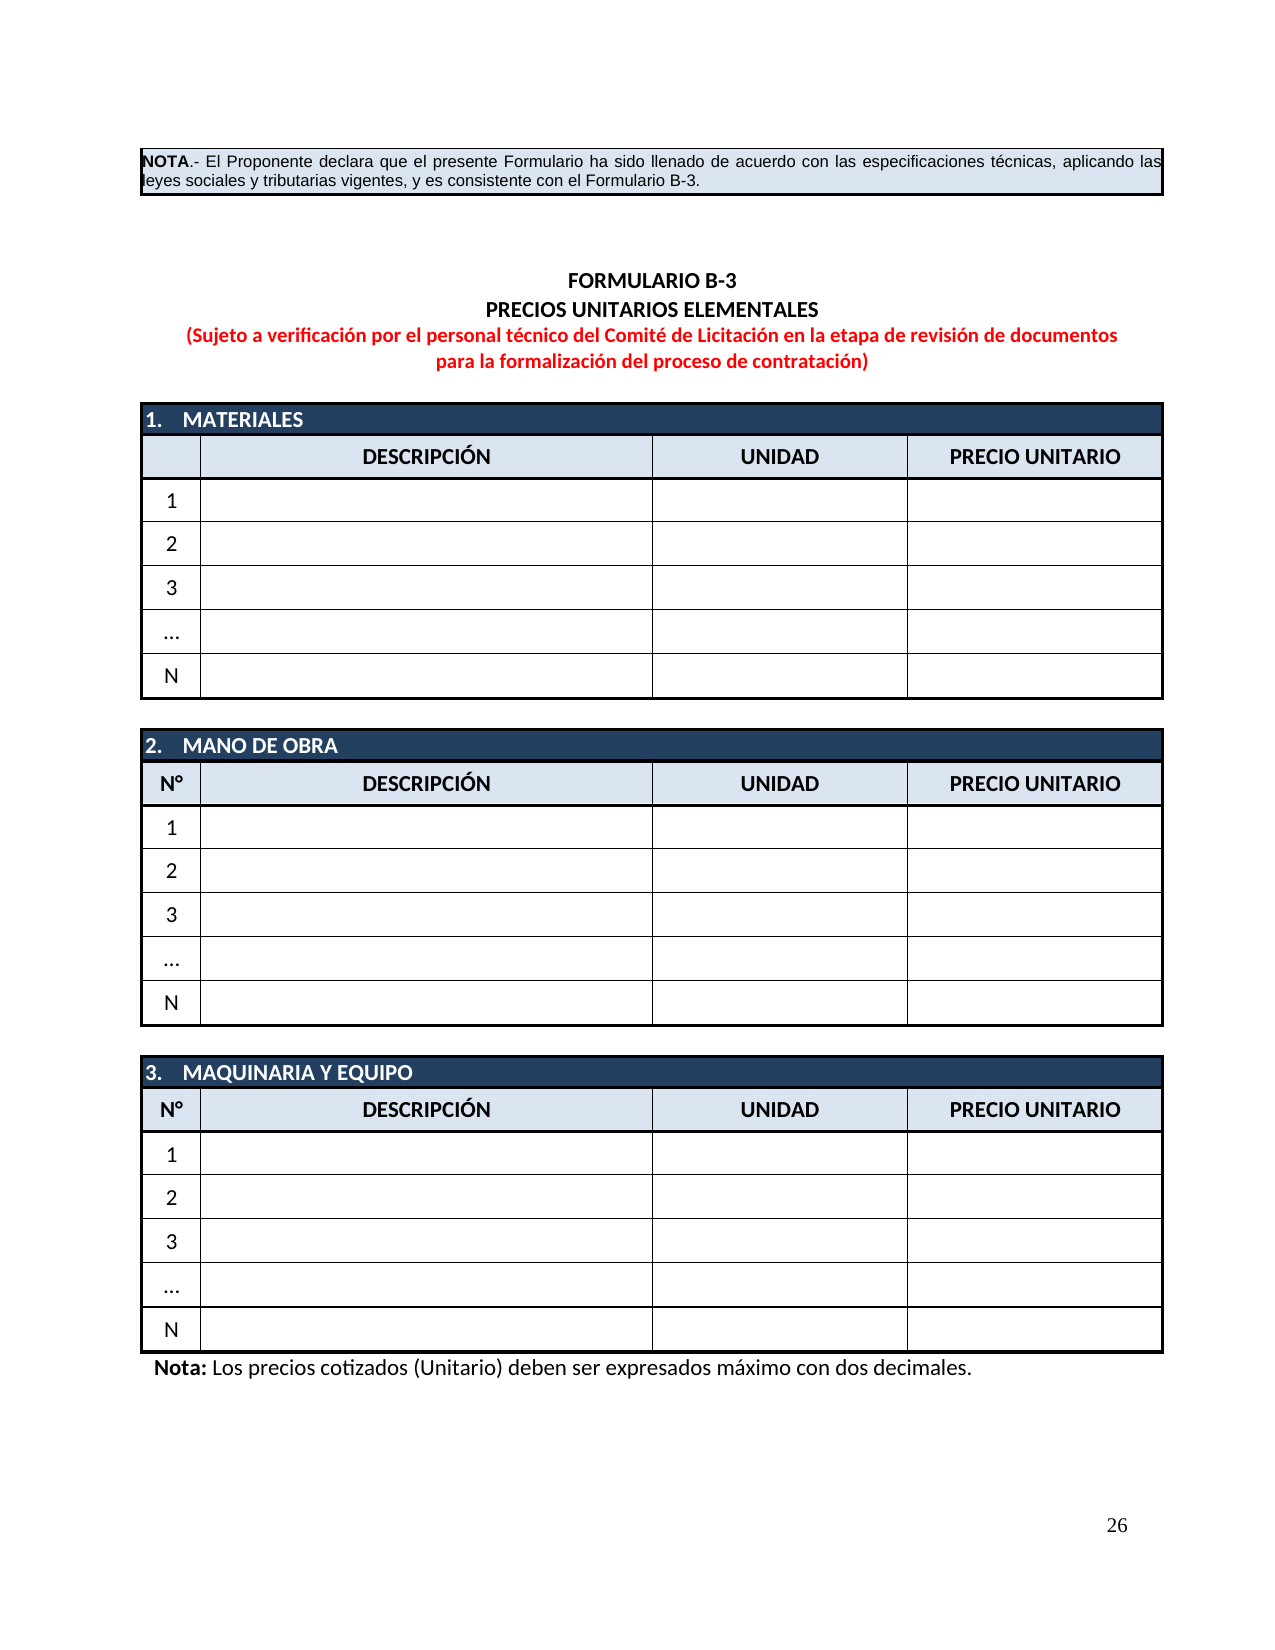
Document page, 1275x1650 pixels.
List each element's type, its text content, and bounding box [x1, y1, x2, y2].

table_cell 3 [143, 1219, 200, 1262]
table_cell [908, 480, 1161, 521]
table_cell [653, 1263, 907, 1306]
table_cell PRECIO UNITARIO [908, 763, 1161, 803]
table_cell … [143, 937, 200, 980]
table_cell [653, 937, 907, 980]
table_cell [201, 937, 652, 980]
table_cell [201, 566, 652, 609]
table_cell [908, 1263, 1161, 1306]
table_cell [908, 981, 1161, 1024]
table_cell [653, 1219, 907, 1262]
table_cell UNIDAD [653, 436, 907, 477]
table_cell [908, 893, 1161, 936]
table_cell N [143, 981, 200, 1024]
table_cell [908, 937, 1161, 980]
table_cell [908, 849, 1161, 892]
table_cell [653, 480, 907, 521]
table_cell [653, 654, 907, 697]
table_cell [908, 1133, 1161, 1174]
table_cell DESCRIPCIÓN [201, 436, 652, 477]
table_cell [201, 522, 652, 565]
table_cell [201, 610, 652, 653]
table_cell [653, 610, 907, 653]
table_cell [201, 807, 652, 847]
table_header MATERIALES [143, 405, 1161, 433]
table_cell [143, 436, 200, 477]
text PRECIOS UNITARIOS ELEMENTALES [177, 295, 1127, 323]
table_cell [201, 981, 652, 1024]
table_cell N° [143, 1089, 200, 1130]
table_cell [653, 849, 907, 892]
table_cell NOTA.- El Proponente declara que el presente Formulario ha sido llenado de acuerdo con las especificaciones técnicas, aplicando las leyes sociales y tributarias vigentes, y es consistente con el Formulario B-3. [143, 149, 1161, 193]
table_cell DESCRIPCIÓN [201, 763, 652, 803]
table_cell [201, 1175, 652, 1218]
table_cell [908, 1175, 1161, 1218]
table_cell 1 [143, 1133, 200, 1174]
table_header MAQUINARIA Y EQUIPO [143, 1058, 1161, 1086]
table_cell [653, 1175, 907, 1218]
table_cell [908, 610, 1161, 653]
table_cell [653, 566, 907, 609]
table_cell [653, 522, 907, 565]
table_header MANO DE OBRA [143, 731, 1161, 759]
text FORMULARIO B-3 [177, 267, 1127, 295]
table_cell N [143, 654, 200, 697]
table_cell N [143, 1308, 200, 1350]
table_cell [908, 522, 1161, 565]
table_cell [908, 807, 1161, 847]
table_cell … [143, 610, 200, 653]
table_cell [908, 1308, 1161, 1350]
text Nota: Los precios cotizados (Unitario) deben ser expresados máximo con dos decimales. [0, 1353, 1127, 1382]
table_cell [908, 654, 1161, 697]
table_cell 2 [143, 522, 200, 565]
table_cell PRECIO UNITARIO [908, 436, 1161, 477]
table_cell 1 [143, 480, 200, 521]
table_cell [908, 1219, 1161, 1262]
table_cell 2 [143, 1175, 200, 1218]
table_cell 2 [143, 849, 200, 892]
table_cell UNIDAD [653, 763, 907, 803]
table_cell [201, 1263, 652, 1306]
table_cell [653, 893, 907, 936]
table_cell UNIDAD [653, 1089, 907, 1130]
table_cell … [143, 1263, 200, 1306]
table_cell DESCRIPCIÓN [201, 1089, 652, 1130]
table_cell [201, 849, 652, 892]
text (Sujeto a verificación por el personal técnico del Comité de Licitación en la etapa de revisión de documentos para la formalización del proceso de contratación) [177, 323, 1127, 373]
table_cell [201, 893, 652, 936]
table_cell [908, 566, 1161, 609]
table_cell N° [143, 763, 200, 803]
table_cell [653, 1308, 907, 1350]
table_cell 1 [143, 807, 200, 847]
table_cell [201, 1308, 652, 1350]
table_cell [653, 981, 907, 1024]
table_cell [201, 1219, 652, 1262]
table_cell [201, 654, 652, 697]
table_cell PRECIO UNITARIO [908, 1089, 1161, 1130]
table_cell [653, 1133, 907, 1174]
table_cell 3 [143, 893, 200, 936]
table_cell [201, 1133, 652, 1174]
table_cell [201, 480, 652, 521]
table_cell [653, 807, 907, 847]
table_cell 3 [143, 566, 200, 609]
